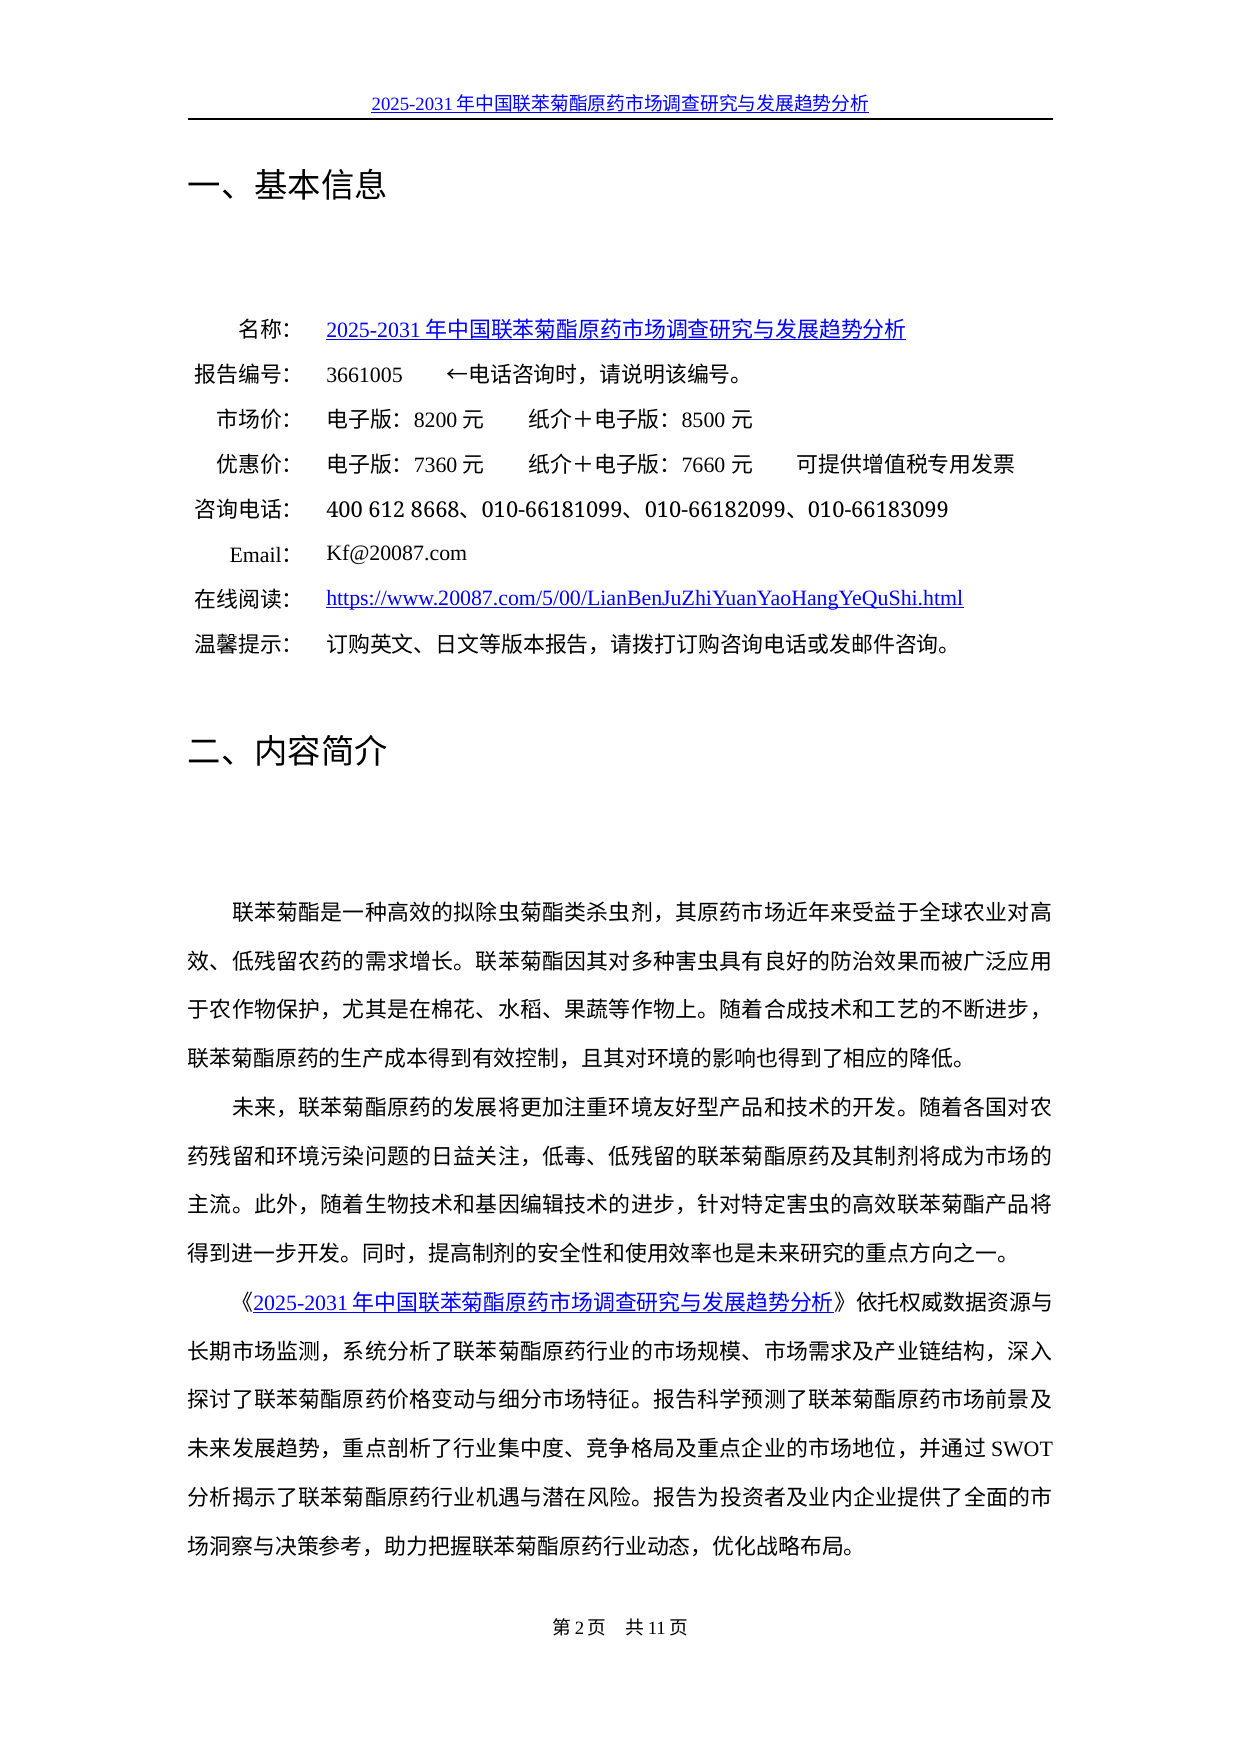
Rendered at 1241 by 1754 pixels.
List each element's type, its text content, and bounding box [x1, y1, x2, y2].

table_cell 报告编号： [167, 357, 315, 402]
table_cell 订购英文、日文等版本报告，请拨打订购咨询电话或发邮件咨询。 [315, 627, 1073, 672]
table_header 名称： [167, 312, 315, 357]
table_cell 在线阅读： [167, 582, 315, 627]
table_cell Kf@20087.com [315, 537, 1073, 582]
table_cell [315, 582, 1073, 627]
table_cell 市场价： [167, 402, 315, 447]
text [187, 894, 1053, 1561]
table_cell 3661005 ←电话咨询时，请说明该编号。 [315, 357, 1073, 402]
table_cell 优惠价： [167, 447, 315, 492]
table_header 2025-2031年中国联苯菊酯原药市场调查研究与发展趋势分析 [315, 312, 1073, 357]
title 二、内容简介 [187, 717, 1053, 782]
table_cell 咨询电话： [167, 492, 315, 537]
table_cell Email： [167, 537, 315, 582]
table_cell 电子版：7360 元 纸介＋电子版：7660 元 可提供增值税专用发票 [315, 447, 1073, 492]
table_cell 温馨提示： [167, 627, 315, 672]
table_cell 400 612 8668、010-66181099、010-66182099、010-66183099 [315, 492, 1073, 537]
table_cell 电子版：8200 元 纸介＋电子版：8500 元 [315, 402, 1073, 447]
title 一、基本信息 [187, 150, 1053, 215]
